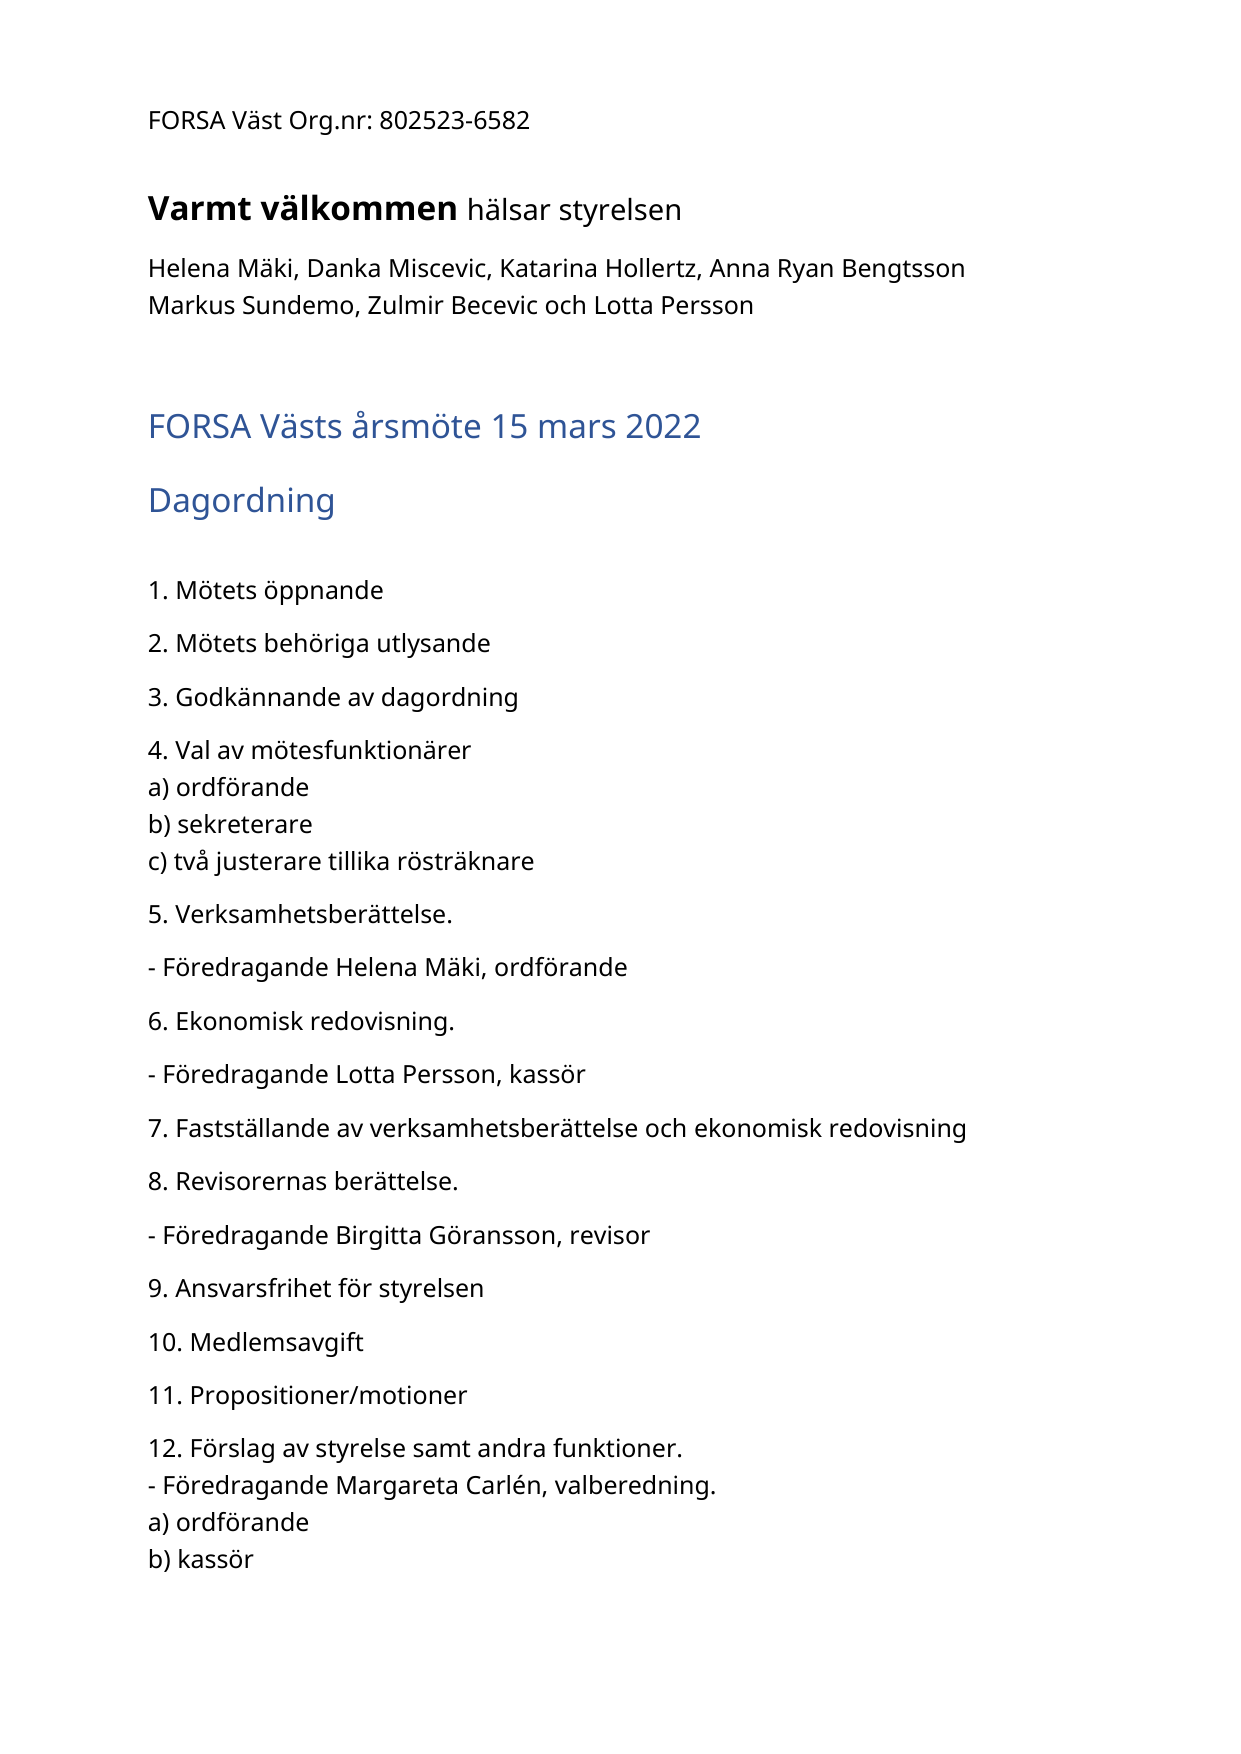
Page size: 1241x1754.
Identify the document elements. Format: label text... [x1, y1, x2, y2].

text 7. Fastställande av verksamhetsberättelse och ekonomisk redovisning [148, 1110, 1093, 1144]
text Helena Mäki, Danka Miscevic, Katarina Hollertz, Anna Ryan Bengtsson Markus Sundemo, Zulmir Becevic och Lotta Persson [148, 251, 1093, 322]
text 1. Mötets öppnande [148, 573, 1093, 607]
text Varmt välkommen hälsar styrelsen [148, 148, 1093, 231]
text 6. Ekonomisk redovisning. [148, 1003, 1093, 1038]
text - Föredragande Lotta Persson, kassör [148, 1057, 1093, 1091]
text 8. Revisorernas berättelse. [148, 1164, 1093, 1198]
subtitle Dagordning [148, 477, 1093, 522]
text 9. Ansvarsfrihet för styrelsen [148, 1271, 1093, 1305]
text 2. Mötets behöriga utlysande [148, 626, 1093, 660]
text - Föredragande Helena Mäki, ordförande [148, 950, 1093, 984]
text 5. Verksamhetsberättelse. [148, 897, 1093, 931]
text 11. Propositioner/motioner [148, 1378, 1093, 1412]
text 3. Godkännande av dagordning [148, 679, 1093, 713]
subtitle FORSA Västs årsmöte 15 mars 2022 [148, 403, 1093, 448]
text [148, 1431, 1093, 1575]
text 10. Medlemsavgift [148, 1324, 1093, 1358]
text - Föredragande Birgitta Göransson, revisor [148, 1217, 1093, 1251]
text 4. Val av mötesfunktionärer a) ordförande b) sekreterare c) två justerare tillika rösträknare [148, 733, 1093, 877]
